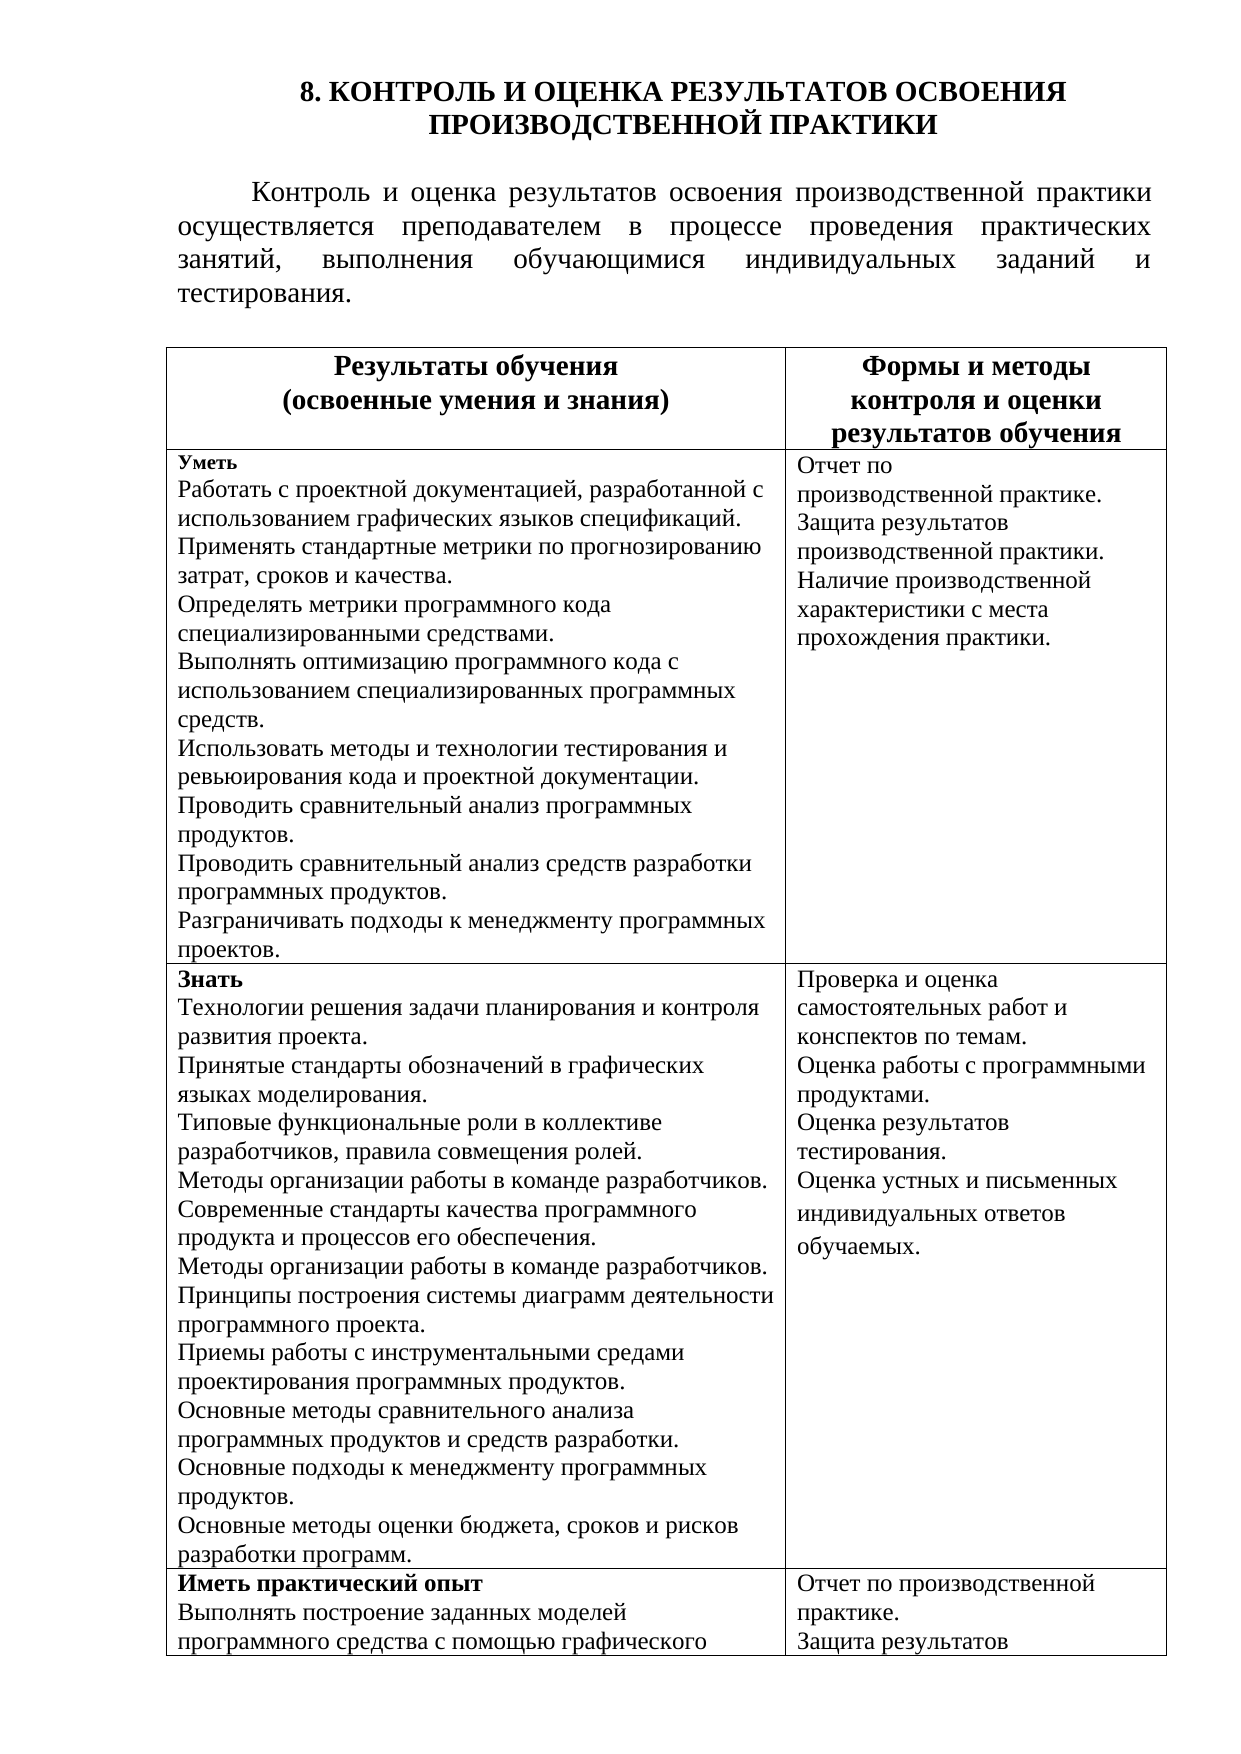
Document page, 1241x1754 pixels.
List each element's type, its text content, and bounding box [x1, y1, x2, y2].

table_cell Уметь Работать с проектной документацией, разработанной с использованием графических языков спецификаций. Применять стандартные метрики по прогнозированию затрат, сроков и качества. Определять метрики программного кода специализированными средствами. Выполнять оптимизацию программного кода с использованием специализированных программных средств. Использовать методы и технологии тестирования и ревьюирования кода и проектной документации. Проводить сравнительный анализ программных продуктов. Проводить сравнительный анализ средств разработки программных продуктов. Разграничивать подходы к менеджменту программных проектов. [167, 450, 785, 963]
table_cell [786, 1569, 1166, 1655]
table_header Формы и методы контроля и оценки результатов обучения [786, 348, 1166, 449]
table_cell Отчет по производственной практике. Защита результатов производственной практики. Наличие производственной характеристики с места прохождения практики. [786, 450, 1166, 963]
text Контроль и оценка результатов освоения производственной практики осуществляется преподавателем в процессе проведения практических занятий, выполнения обучающимися индивидуальных заданий и тестирования. [177, 174, 1152, 309]
table_header Результаты обучения (освоенные умения и знания) [167, 348, 785, 449]
table_cell Знать Технологии решения задачи планирования и контроля развития проекта. Принятые стандарты обозначений в графических языках моделирования. Типовые функциональные роли в коллективе разработчиков, правила совмещения ролей. Методы организации работы в команде разработчиков. Современные стандарты качества программного продукта и процессов его обеспечения. Методы организации работы в команде разработчиков. Принципы построения системы диаграмм деятельности программного проекта. Приемы работы с инструментальными средами проектирования программных продуктов. Основные методы сравнительного анализа программных продуктов и средств разработки. Основные подходы к менеджменту программных продуктов. Основные методы оценки бюджета, сроков и рисков разработки программ. [167, 964, 785, 1567]
table_cell Проверка и оценка самостоятельных работ и конспектов по темам. Оценка работы с программными продуктами. Оценка результатов тестирования. Оценка устных и письменных индивидуальных ответов обучаемых. [786, 964, 1166, 1567]
text 8. КОНТРОЛЬ И ОЦЕНКА РЕЗУЛЬТАТОВ ОСВОЕНИЯ ПРОИЗВОДСТВЕННОЙ ПРАКТИКИ [215, 74, 1152, 141]
